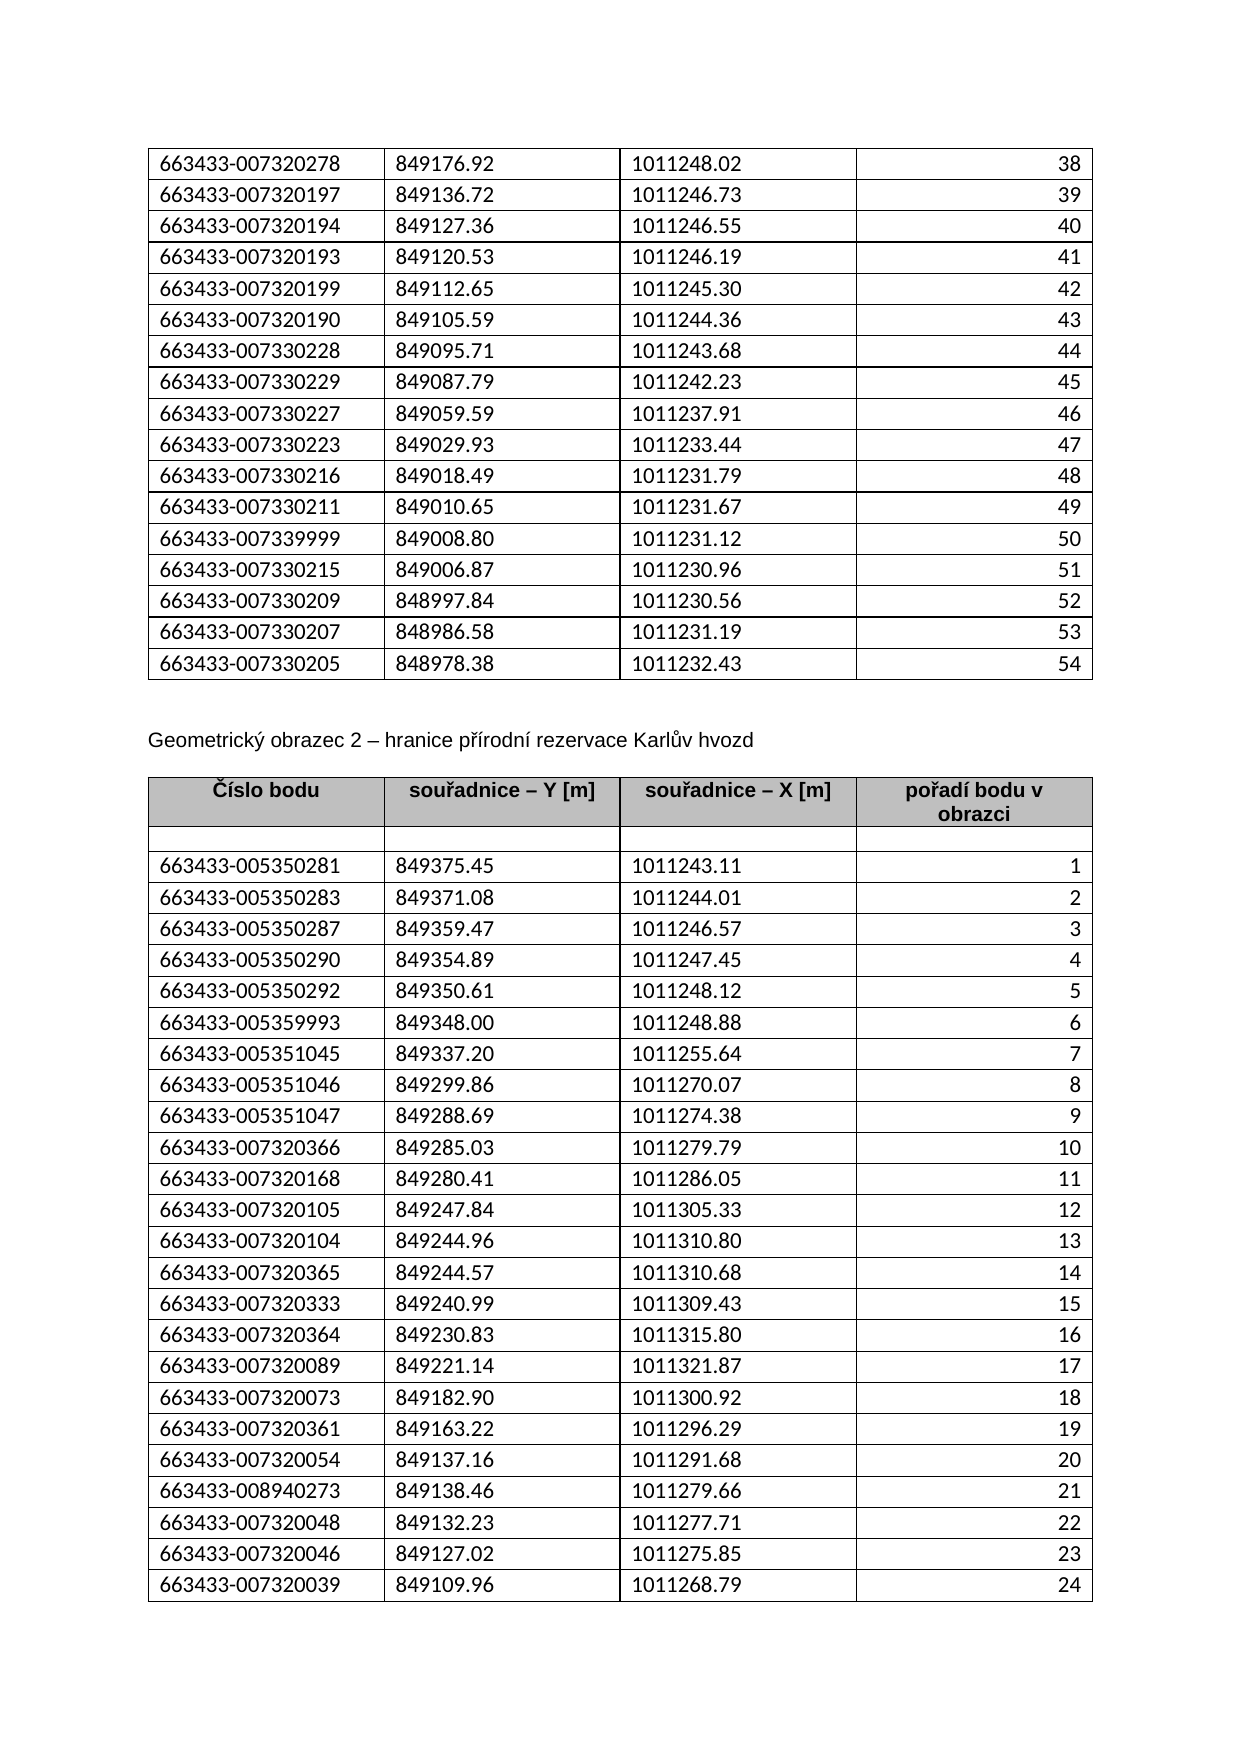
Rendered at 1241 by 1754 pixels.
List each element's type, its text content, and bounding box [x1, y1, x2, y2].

table_cell 7 [857, 1039, 1092, 1069]
table_cell 663433-008940273 [149, 1477, 384, 1507]
table_cell 663433-007320194 [149, 211, 384, 241]
table_cell 663433-007320073 [149, 1383, 384, 1413]
table_cell 663433-005350292 [149, 977, 384, 1007]
table_cell 848978.38 [385, 649, 619, 679]
table_cell 1011246.55 [621, 211, 856, 241]
table_cell 663433-007330207 [149, 618, 384, 648]
table_cell 1011242.23 [621, 368, 856, 398]
table_cell 1011321.87 [621, 1352, 856, 1382]
table_cell 663433-007320197 [149, 180, 384, 210]
table_cell 1011232.43 [621, 649, 856, 679]
table_cell 848997.84 [385, 586, 619, 616]
table_cell 1011245.30 [621, 274, 856, 304]
table_cell 1011243.68 [621, 336, 856, 366]
table_cell 663433-007320365 [149, 1258, 384, 1288]
table_cell 849138.46 [385, 1477, 619, 1507]
table_cell 1011233.44 [621, 430, 856, 460]
table_cell 52 [857, 586, 1092, 616]
table_header souřadnice – X [m] [621, 778, 856, 826]
table_cell [385, 827, 619, 851]
table_cell 1011296.29 [621, 1414, 856, 1444]
table_cell 849008.80 [385, 524, 619, 554]
table_cell 3 [857, 914, 1092, 944]
table_cell 1011279.79 [621, 1133, 856, 1163]
table_cell 38 [857, 149, 1092, 179]
table_cell 663433-005351047 [149, 1102, 384, 1132]
table_cell 21 [857, 1477, 1092, 1507]
table_cell 663433-007320199 [149, 274, 384, 304]
table_cell 663433-005350283 [149, 883, 384, 913]
table_cell 663433-005350281 [149, 852, 384, 882]
table_cell 46 [857, 399, 1092, 429]
table_cell 24 [857, 1570, 1092, 1601]
table_cell 663433-007320089 [149, 1352, 384, 1382]
table_cell 663433-007320105 [149, 1195, 384, 1226]
table_header Číslo bodu [149, 778, 384, 826]
table_cell 1011248.12 [621, 977, 856, 1007]
table_cell 19 [857, 1414, 1092, 1444]
table_cell 1011274.38 [621, 1102, 856, 1132]
table_cell 849109.96 [385, 1570, 619, 1601]
table_cell 663433-005351046 [149, 1070, 384, 1101]
table_cell 663433-007320190 [149, 305, 384, 335]
table_cell 4 [857, 945, 1092, 976]
table_cell 48 [857, 461, 1092, 491]
table_cell 663433-007320333 [149, 1289, 384, 1319]
table_cell 1011248.88 [621, 1008, 856, 1038]
table_cell 849221.14 [385, 1352, 619, 1382]
table_cell 14 [857, 1258, 1092, 1288]
table_cell 49 [857, 493, 1092, 523]
table_cell 1011279.66 [621, 1477, 856, 1507]
table_cell 849359.47 [385, 914, 619, 944]
table_cell 849137.16 [385, 1445, 619, 1476]
table_cell 849244.96 [385, 1227, 619, 1257]
table_cell 54 [857, 649, 1092, 679]
table_cell 849280.41 [385, 1164, 619, 1194]
table_cell 53 [857, 618, 1092, 648]
table_cell 1011246.73 [621, 180, 856, 210]
table_cell [621, 827, 856, 851]
table_cell 663433-007320278 [149, 149, 384, 179]
table_cell 849127.02 [385, 1539, 619, 1569]
table_cell 1011255.64 [621, 1039, 856, 1069]
table_cell 849163.22 [385, 1414, 619, 1444]
table_cell 849244.57 [385, 1258, 619, 1288]
table_cell 849018.49 [385, 461, 619, 491]
table_cell 1011231.79 [621, 461, 856, 491]
table_cell 663433-007320193 [149, 243, 384, 273]
table_cell 663433-007320039 [149, 1570, 384, 1601]
table_cell 849087.79 [385, 368, 619, 398]
table_cell 849285.03 [385, 1133, 619, 1163]
table_cell 849350.61 [385, 977, 619, 1007]
table_cell 1011231.19 [621, 618, 856, 648]
table_cell 1011310.68 [621, 1258, 856, 1288]
table_cell 9 [857, 1102, 1092, 1132]
table_cell 663433-007330215 [149, 555, 384, 585]
table_cell 51 [857, 555, 1092, 585]
table_cell 1011244.01 [621, 883, 856, 913]
table_cell 5 [857, 977, 1092, 1007]
table_cell 849059.59 [385, 399, 619, 429]
table_cell 39 [857, 180, 1092, 210]
table_cell 12 [857, 1195, 1092, 1226]
table_cell 1011231.12 [621, 524, 856, 554]
table_cell 663433-007330216 [149, 461, 384, 491]
table_cell 22 [857, 1508, 1092, 1538]
table_cell 848986.58 [385, 618, 619, 648]
table_cell 1011246.19 [621, 243, 856, 273]
table_cell 849029.93 [385, 430, 619, 460]
table_cell 663433-005351045 [149, 1039, 384, 1069]
table_cell 47 [857, 430, 1092, 460]
table_cell 849006.87 [385, 555, 619, 585]
table_header souřadnice – Y [m] [385, 778, 619, 826]
table_cell 1 [857, 852, 1092, 882]
table_cell 663433-005350290 [149, 945, 384, 976]
table_cell 1011247.45 [621, 945, 856, 976]
table_cell 1011248.02 [621, 149, 856, 179]
table_cell 1011291.68 [621, 1445, 856, 1476]
table_cell 849371.08 [385, 883, 619, 913]
table_cell 15 [857, 1289, 1092, 1319]
table_cell 1011237.91 [621, 399, 856, 429]
table_cell 663433-007320104 [149, 1227, 384, 1257]
table_cell 849132.23 [385, 1508, 619, 1538]
table_cell 10 [857, 1133, 1092, 1163]
table_cell 16 [857, 1320, 1092, 1351]
table_cell 849120.53 [385, 243, 619, 273]
table_cell 1011277.71 [621, 1508, 856, 1538]
table_cell 849112.65 [385, 274, 619, 304]
table_cell 1011230.56 [621, 586, 856, 616]
table_cell 17 [857, 1352, 1092, 1382]
table_cell 849176.92 [385, 149, 619, 179]
table_cell 663433-007320054 [149, 1445, 384, 1476]
table_cell 663433-007320046 [149, 1539, 384, 1569]
table_cell 849375.45 [385, 852, 619, 882]
table_cell 2 [857, 883, 1092, 913]
table_cell 40 [857, 211, 1092, 241]
table_cell 849240.99 [385, 1289, 619, 1319]
table_cell 849182.90 [385, 1383, 619, 1413]
table_cell 663433-007330227 [149, 399, 384, 429]
table_cell 1011243.11 [621, 852, 856, 882]
table_cell 663433-005350287 [149, 914, 384, 944]
table_cell 849348.00 [385, 1008, 619, 1038]
table_cell 41 [857, 243, 1092, 273]
table_cell 849337.20 [385, 1039, 619, 1069]
table_cell 663433-007330211 [149, 493, 384, 523]
table_cell 44 [857, 336, 1092, 366]
table_cell 43 [857, 305, 1092, 335]
table_cell 663433-007330228 [149, 336, 384, 366]
table_cell 1011244.36 [621, 305, 856, 335]
table_header pořadí bodu v obrazci [857, 778, 1092, 826]
table_cell 1011275.85 [621, 1539, 856, 1569]
table_cell 18 [857, 1383, 1092, 1413]
table_cell 20 [857, 1445, 1092, 1476]
table_cell 663433-007330223 [149, 430, 384, 460]
table_cell 663433-007330205 [149, 649, 384, 679]
table_cell 849105.59 [385, 305, 619, 335]
table_cell 42 [857, 274, 1092, 304]
table_cell 849230.83 [385, 1320, 619, 1351]
table_cell 50 [857, 524, 1092, 554]
table_cell 849136.72 [385, 180, 619, 210]
text Geometrický obrazec 2 – hranice přírodní rezervace Karlův hvozd [148, 728, 1093, 752]
table_cell 849127.36 [385, 211, 619, 241]
table_cell 1011270.07 [621, 1070, 856, 1101]
table_cell 849010.65 [385, 493, 619, 523]
table_cell 11 [857, 1164, 1092, 1194]
table_cell 13 [857, 1227, 1092, 1257]
table_cell 23 [857, 1539, 1092, 1569]
table_cell 1011246.57 [621, 914, 856, 944]
table_cell 1011309.43 [621, 1289, 856, 1319]
table_cell 663433-007330229 [149, 368, 384, 398]
table_cell 663433-007330209 [149, 586, 384, 616]
table_cell 849095.71 [385, 336, 619, 366]
table_cell 663433-007320048 [149, 1508, 384, 1538]
table_cell 1011268.79 [621, 1570, 856, 1601]
table_cell 663433-007320168 [149, 1164, 384, 1194]
table_cell 45 [857, 368, 1092, 398]
table_cell 663433-007339999 [149, 524, 384, 554]
table_cell 1011305.33 [621, 1195, 856, 1226]
table_cell 6 [857, 1008, 1092, 1038]
table_cell 849354.89 [385, 945, 619, 976]
table_cell 663433-007320361 [149, 1414, 384, 1444]
table_cell 1011286.05 [621, 1164, 856, 1194]
table_cell 1011230.96 [621, 555, 856, 585]
table_cell 1011231.67 [621, 493, 856, 523]
table_cell 849299.86 [385, 1070, 619, 1101]
table_cell 663433-007320366 [149, 1133, 384, 1163]
table_cell 663433-007320364 [149, 1320, 384, 1351]
table_cell [149, 827, 384, 851]
table_cell 849247.84 [385, 1195, 619, 1226]
table_cell 8 [857, 1070, 1092, 1101]
table_cell 1011310.80 [621, 1227, 856, 1257]
table_cell 849288.69 [385, 1102, 619, 1132]
table_cell 1011300.92 [621, 1383, 856, 1413]
table_cell 663433-005359993 [149, 1008, 384, 1038]
table_cell [857, 827, 1092, 851]
table_cell 1011315.80 [621, 1320, 856, 1351]
